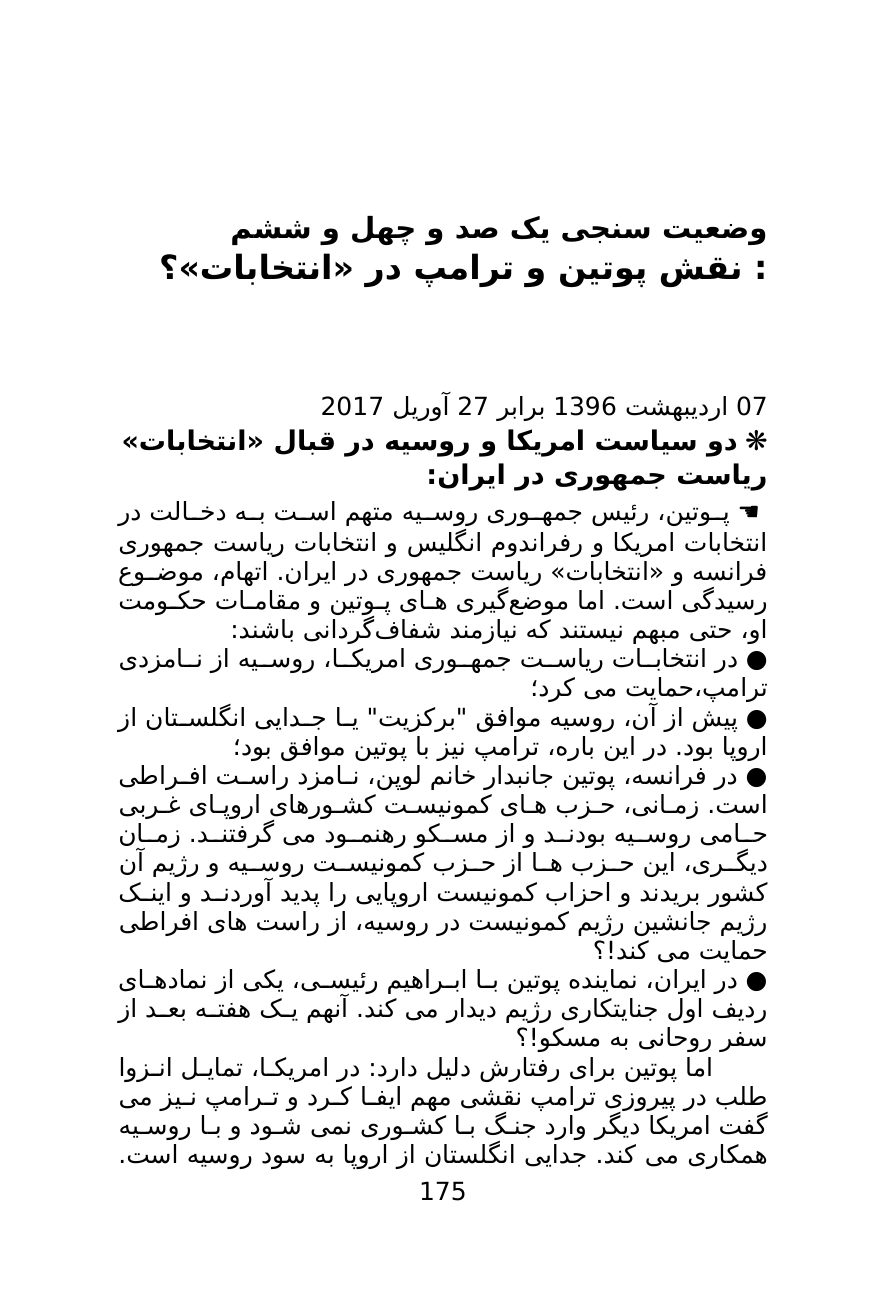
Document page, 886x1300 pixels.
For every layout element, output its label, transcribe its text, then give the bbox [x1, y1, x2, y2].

text ● در ایران، نماینده پوتین با ابراهیم رئیسی، یکی از نمادهای ردیف اول جنایتکاری رژیم دیدار می‌ کند. آنهم یک هفته بعد از سفر روحانی به مسکو!؟ [118, 965, 768, 1053]
subtitle ❋ دو سیاست امریکا و روسیه در قبال «انتخابات» ریاست جمهوری در ایران: [118, 426, 768, 491]
text 07 ارديبهشت 1396 برابر 27 آوریل 2017 [118, 392, 768, 421]
text ☚ پوتین، رئیس جمهوری روسیه متهم است به دخالت در انتخابات امریکا و رفراندوم انگلیس و انتخابات ریاست جمهوری فرانسه و «انتخابات» ریاست جمهوری در ایران. اتهام، موضوع رسیدگی است. اما موضع‌گیری های پوتین و مقامات حکومت او، حتی مبهم نیستند که نیازمند شفاف‌گردانی باشند: [118, 494, 768, 644]
text ● در فرانسه، پوتین جانبدار خانم لوپن، نامزد راست افراطی است. زمانی، حزب های کمونیست کشورهای اروپای غربی حامی روسیه بودند و از مسکو رهنمود می‌ گرفتند. زمان دیگری، این حزب ها از حزب کمونیست روسیه و رژیم آن کشور بریدند و احزاب کمونیست اروپایی را پدید آوردند و اینک رژیم جانشین رژیم کمونیست در روسیه، از راست‌ های افراطی حمایت می‌ کند!؟ [118, 761, 768, 965]
subtitle وضعیت سنجی یک صد و چهل و ششم : نقش پوتین و ترامپ در «انتخابات»؟ [118, 211, 768, 287]
text ● پیش از آن، روسیه موافق "برکزیت" یا جدایی انگلستان از اروپا بود. در این باره، ترامپ نیز با پوتین موافق بود؛ [118, 703, 768, 761]
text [118, 1053, 768, 1169]
text ● در انتخابات ریاست جمهوری امریکا، روسیه از نامزدی ترامپ،حمایت می‌ کرد؛ [118, 644, 768, 703]
